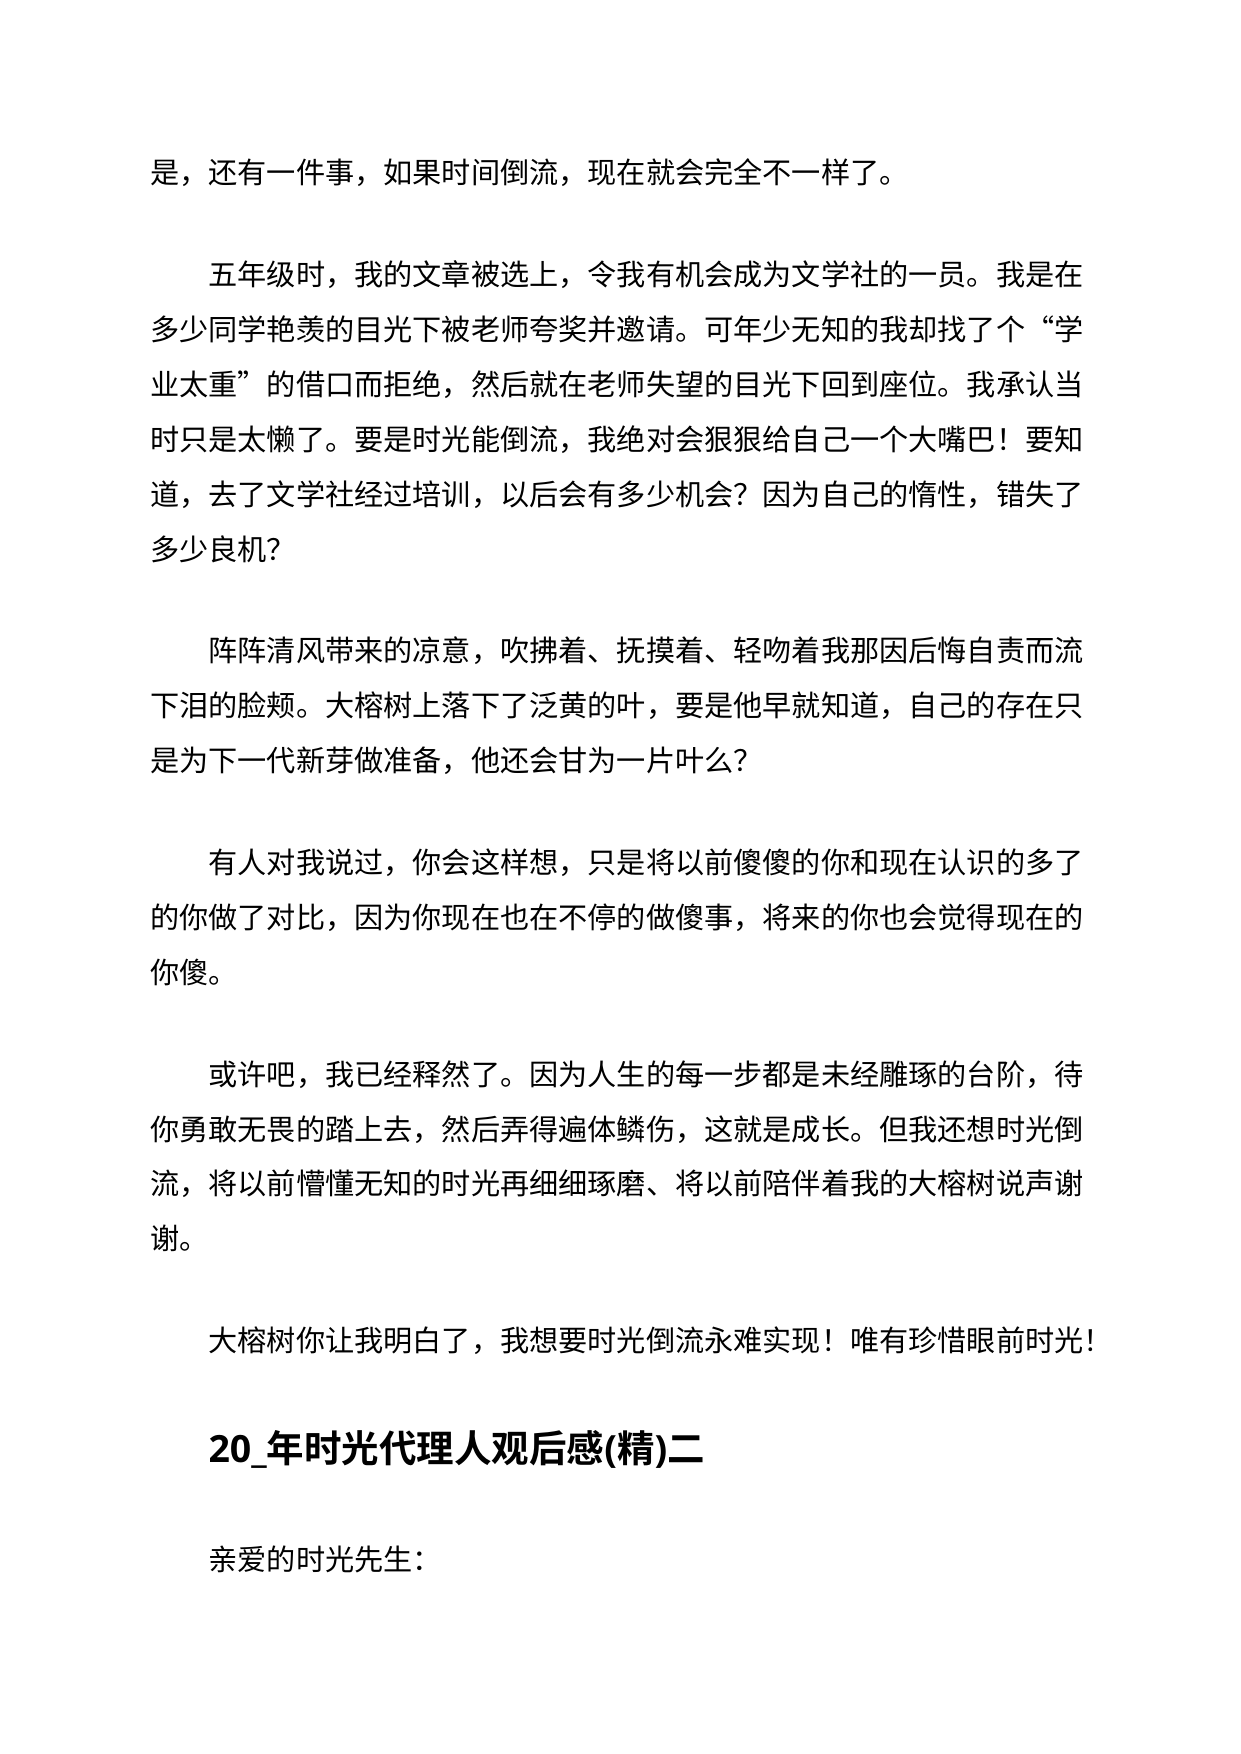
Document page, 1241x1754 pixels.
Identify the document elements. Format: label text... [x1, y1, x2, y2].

text 大榕树你让我明白了，我想要时光倒流永难实现！唯有珍惜眼前时光！ [150, 1318, 1090, 1360]
text 或许吧，我已经释然了。因为人生的每一步都是未经雕琢的台阶，待你勇敢无畏的踏上去，然后弄得遍体鳞伤，这就是成长。但我还想时光倒流，将以前懵懂无知的时光再细细琢磨、将以前陪伴着我的大榕树说声谢谢。 [150, 1051, 1090, 1258]
text 亲爱的时光先生： [150, 1537, 1090, 1579]
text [150, 150, 1090, 192]
text 五年级时，我的文章被选上，令我有机会成为文学社的一员。我是在多少同学艳羡的目光下被老师夸奖并邀请。可年少无知的我却找了个“学业太重”的借口而拒绝，然后就在老师失望的目光下回到座位。我承认当时只是太懒了。要是时光能倒流，我绝对会狠狠给自己一个大嘴巴！要知道，去了文学社经过培训，以后会有多少机会？因为自己的惰性，错失了多少良机？ [150, 252, 1090, 568]
text 阵阵清风带来的凉意，吹拂着、抚摸着、轻吻着我那因后悔自责而流下泪的脸颊。大榕树上落下了泛黄的叶，要是他早就知道，自己的存在只是为下一代新芽做准备，他还会甘为一片叶么？ [150, 628, 1090, 780]
text 20_年时光代理人观后感(精)二 [150, 1419, 1090, 1474]
text 有人对我说过，你会这样想，只是将以前傻傻的你和现在认识的多了的你做了对比，因为你现在也在不停的做傻事，将来的你也会觉得现在的你傻。 [150, 839, 1090, 992]
